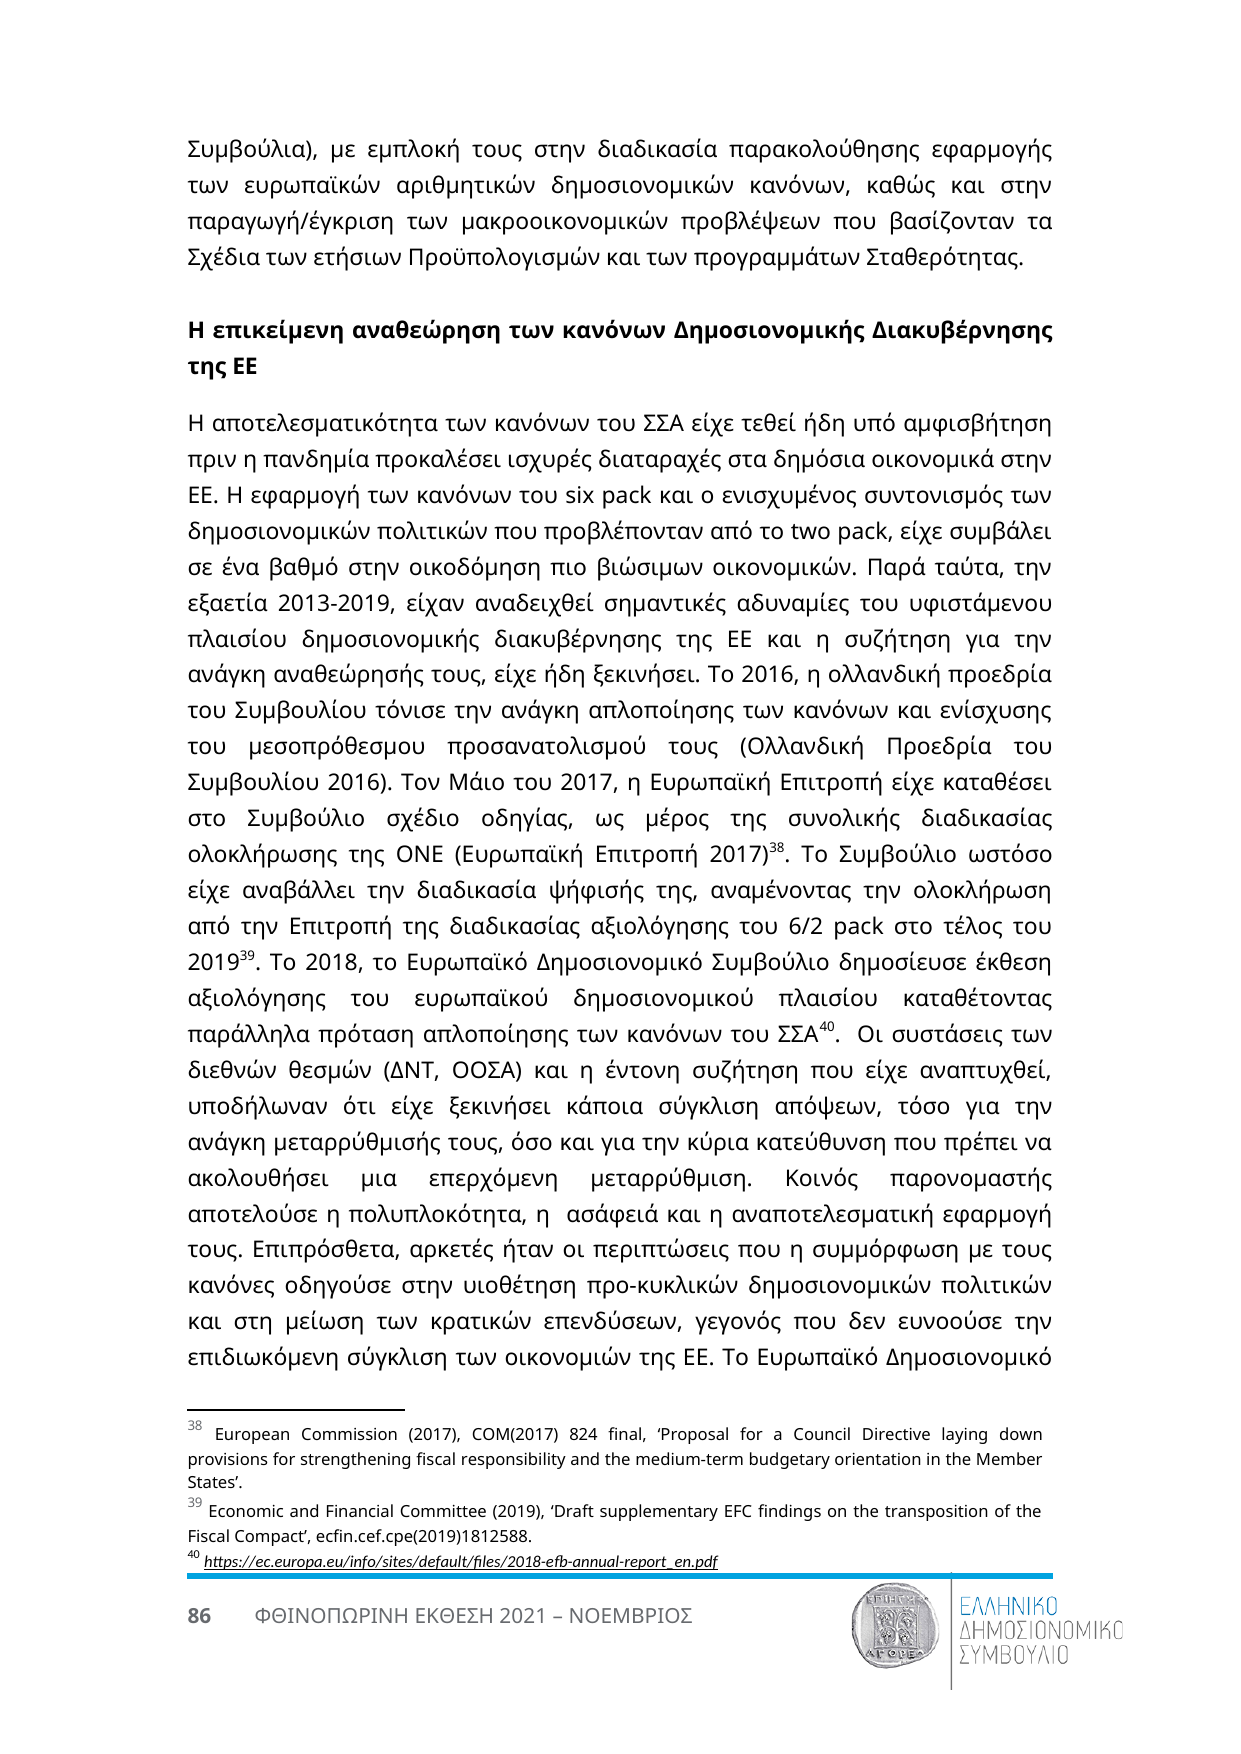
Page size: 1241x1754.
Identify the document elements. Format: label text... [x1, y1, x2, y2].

text Η επικείμενη αναθεώρηση των κανόνων Δημοσιονομικής Διακυβέρνησης της ΕΕ [187, 314, 1053, 381]
picture [851, 1572, 1123, 1690]
